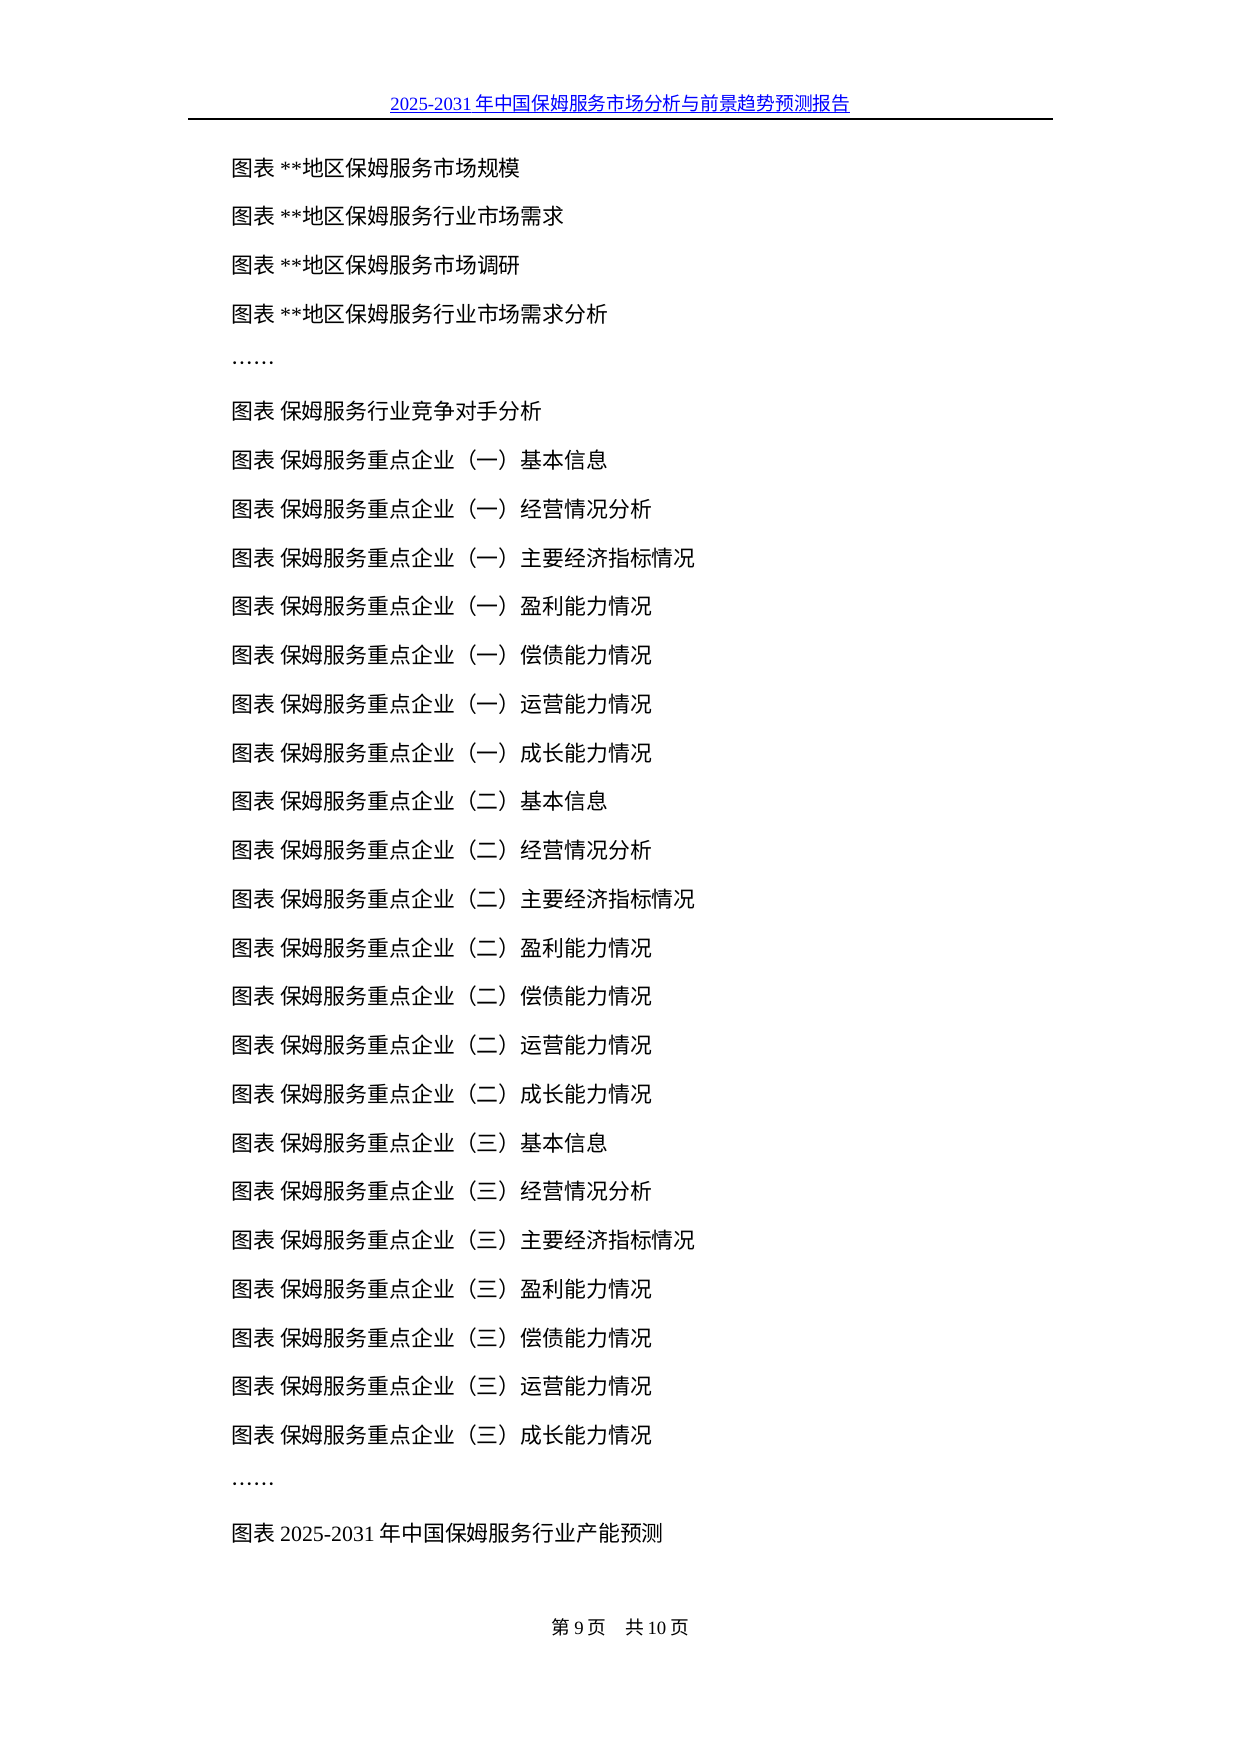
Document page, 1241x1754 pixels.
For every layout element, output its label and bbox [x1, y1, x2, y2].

text [187, 150, 1053, 1548]
